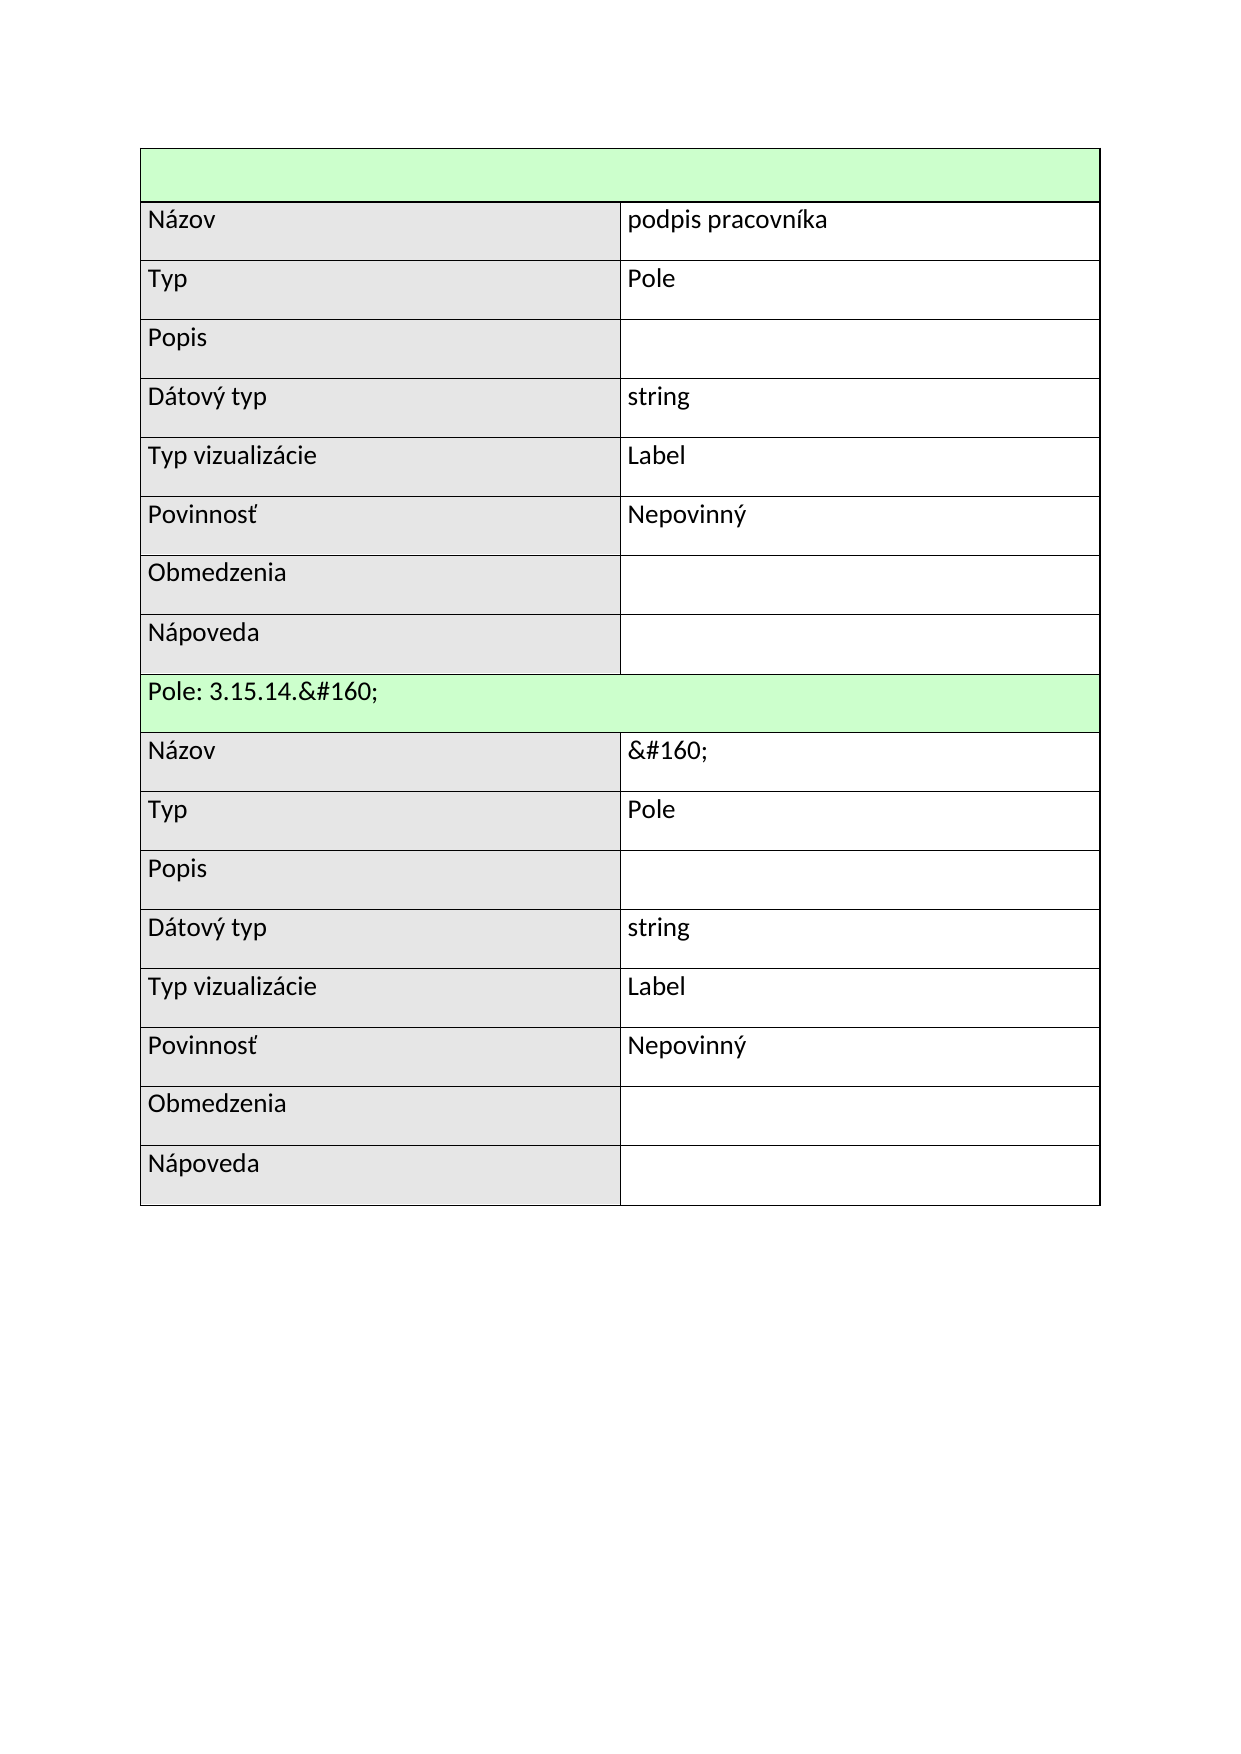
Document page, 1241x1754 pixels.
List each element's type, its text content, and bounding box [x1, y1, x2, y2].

table_cell Typ vizualizácie [141, 969, 620, 1027]
table_cell [621, 1087, 1099, 1145]
table_cell [621, 615, 1099, 673]
table_cell Nepovinný [621, 1028, 1099, 1086]
table_cell Obmedzenia [141, 1087, 620, 1145]
table_cell Nápoveda [141, 615, 620, 673]
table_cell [141, 149, 1099, 201]
table_cell Typ [141, 792, 620, 850]
table_cell podpis pracovníka [621, 203, 1099, 260]
table_cell string [621, 910, 1099, 968]
table_cell Nepovinný [621, 497, 1099, 554]
table_cell Dátový typ [141, 379, 620, 437]
table_cell Povinnosť [141, 497, 620, 554]
table_cell Dátový typ [141, 910, 620, 968]
table_cell Obmedzenia [141, 556, 620, 614]
table_cell Pole [621, 261, 1099, 319]
table_cell Pole [621, 792, 1099, 850]
table_cell Názov [141, 203, 620, 260]
table_cell [621, 1146, 1099, 1204]
table_cell Pole: 3.15.14.&#160; [141, 675, 1099, 732]
table_cell Popis [141, 851, 620, 909]
table_cell Názov [141, 733, 620, 791]
table_cell Typ vizualizácie [141, 438, 620, 496]
table_cell string [621, 379, 1099, 437]
table_cell Nápoveda [141, 1146, 620, 1204]
table_cell Label [621, 438, 1099, 496]
table_cell &#160; [621, 733, 1099, 791]
table_cell [621, 320, 1099, 378]
table_cell Povinnosť [141, 1028, 620, 1086]
table_cell [621, 851, 1099, 909]
table_cell Popis [141, 320, 620, 378]
table_cell Label [621, 969, 1099, 1027]
table_cell [621, 556, 1099, 614]
table_cell Typ [141, 261, 620, 319]
